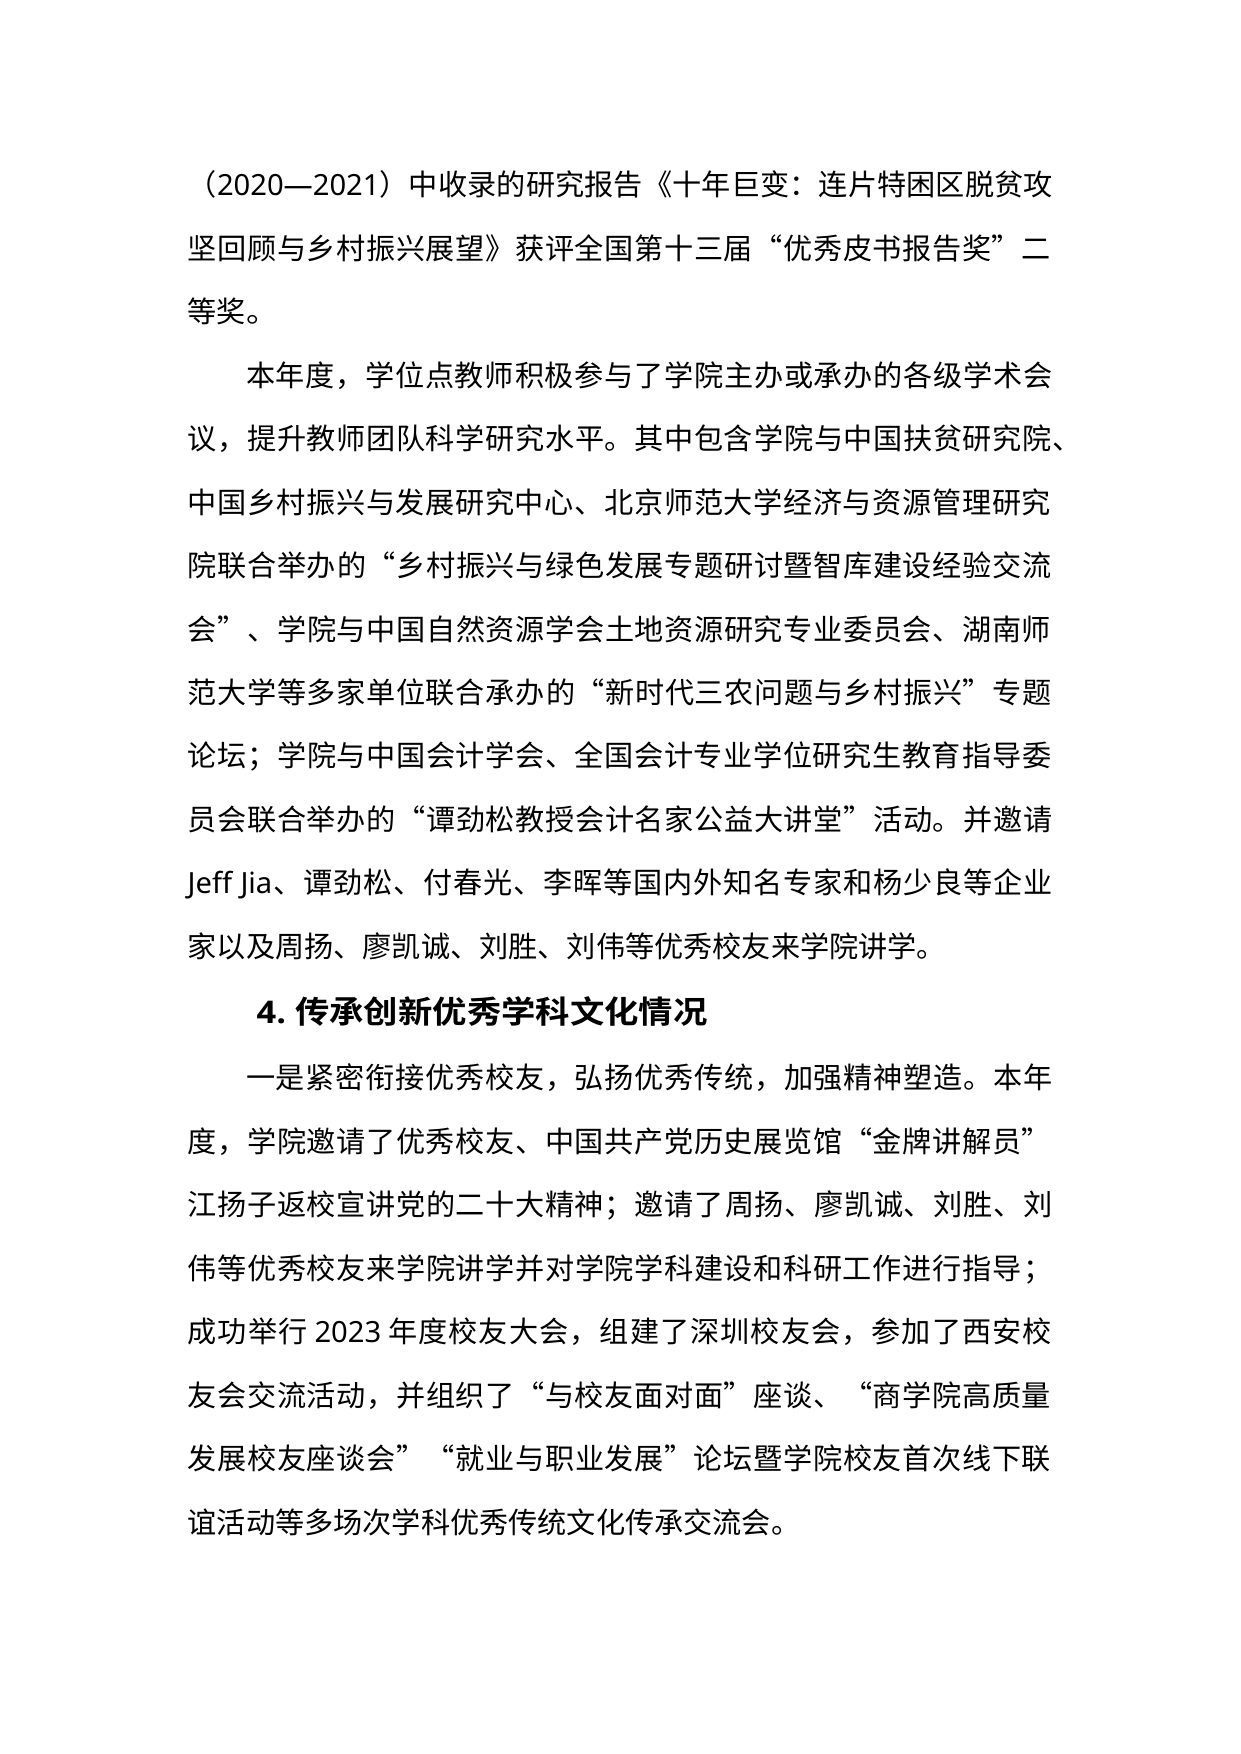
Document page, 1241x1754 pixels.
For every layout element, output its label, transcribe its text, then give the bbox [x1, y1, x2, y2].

subtitle 4. 传承创新优秀学科文化情况 [187, 987, 1053, 1032]
text 一是紧密衔接优秀校友，弘扬优秀传统，加强精神塑造。本年度，学院邀请了优秀校友、中国共产党历史展览馆“金牌讲解员”江扬子返校宣讲党的二十大精神；邀请了周扬、廖凯诚、刘胜、刘伟等优秀校友来学院讲学并对学院学科建设和科研工作进行指导；成功举行2023年度校友大会，组建了深圳校友会，参加了西安校友会交流活动，并组织了“与校友面对面”座谈、“商学院高质量发展校友座谈会”“就业与职业发展”论坛暨学院校友首次线下联谊活动等多场次学科优秀传统文化传承交流会。 [187, 1055, 1053, 1541]
text 本年度，学位点教师积极参与了学院主办或承办的各级学术会议，提升教师团队科学研究水平。其中包含学院与中国扶贫研究院、中国乡村振兴与发展研究中心、北京师范大学经济与资源管理研究院联合举办的“乡村振兴与绿色发展专题研讨暨智库建设经验交流会”、学院与中国自然资源学会土地资源研究专业委员会、湖南师范大学等多家单位联合承办的“新时代三农问题与乡村振兴”专题论坛；学院与中国会计学会、全国会计专业学位研究生教育指导委员会联合举办的“谭劲松教授会计名家公益大讲堂”活动。并邀请Jeff Jia、谭劲松、付春光、李晖等国内外知名专家和杨少良等企业家以及周扬、廖凯诚、刘胜、刘伟等优秀校友来学院讲学。 [187, 352, 1053, 966]
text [187, 162, 1053, 331]
